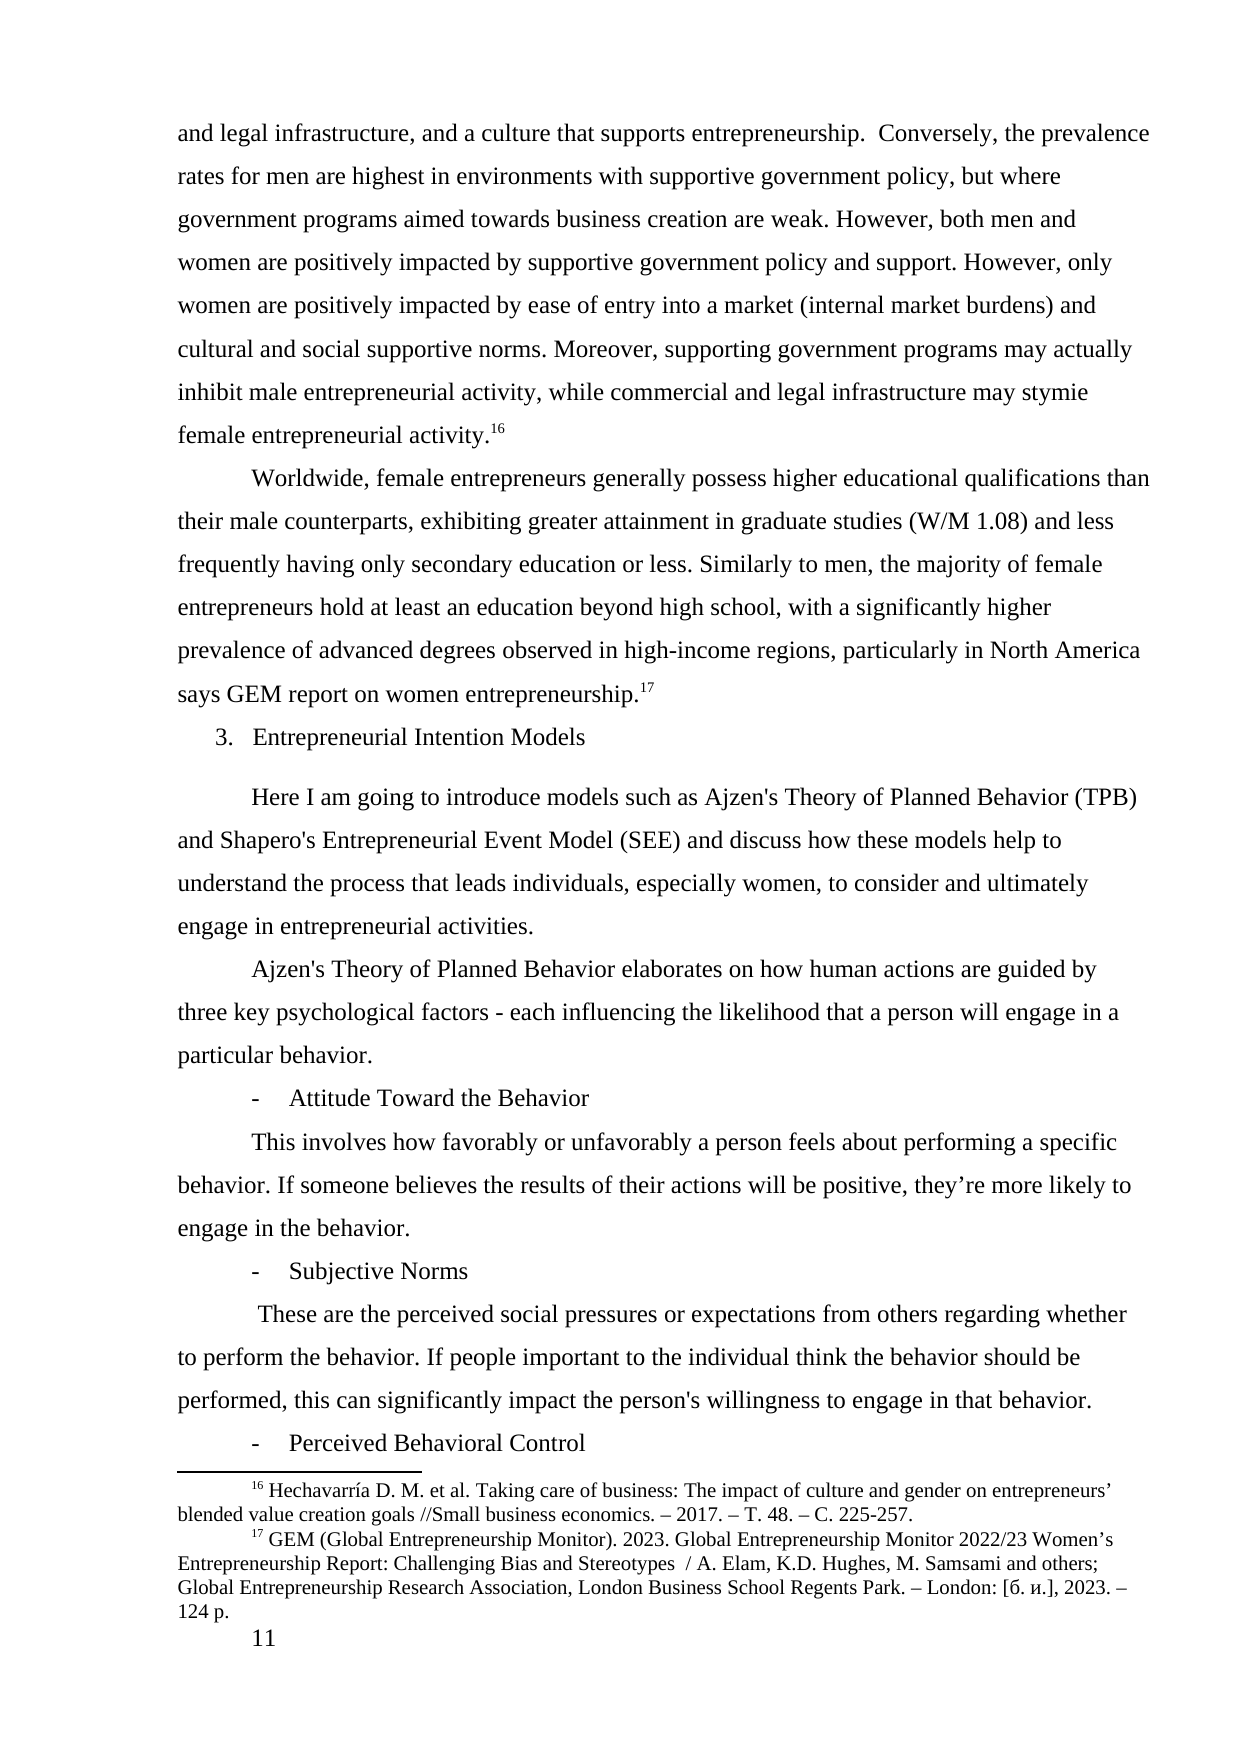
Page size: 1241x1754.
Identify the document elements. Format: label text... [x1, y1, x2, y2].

text Ajzen's Theory of Planned Behavior elaborates on how human actions are guided by three key psychological factors - each influencing the likelihood that a person will engage in a particular behavior. [177, 954, 1152, 1069]
text Worldwide, female entrepreneurs generally possess higher educational qualifications than their male counterparts, exhibiting greater attainment in graduate studies (W/M 1.08) and less frequently having only secondary education or less. Similarly to men, the majority of female entrepreneurs hold at least an education beyond high school, with a significantly higher prevalence of advanced degrees observed in high-income regions, particularly in North America says GEM report on women entrepreneurship. [177, 463, 1152, 707]
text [177, 118, 1152, 449]
list Entrepreneurial Intention Models [215, 722, 1152, 751]
text Here I am going to introduce models such as Ajzen's Theory of Planned Behavior (TPB) and Shapero's Entrepreneurial Event Model (SEE) and discuss how these models help to understand the process that leads individuals, especially women, to consider and ultimately engage in entrepreneurial activities. [177, 782, 1152, 940]
text This involves how favorably or unfavorably a person feels about performing a specific behavior. If someone believes the results of their actions will be positive, they’re more likely to engage in the behavior. [177, 1127, 1152, 1242]
list Attitude Toward the Behavior [251, 1083, 1152, 1112]
text These are the perceived social pressures or expectations from others regarding whether to perform the behavior. If people important to the individual think the behavior should be performed, this can significantly impact the person's willingness to engage in that behavior. [177, 1299, 1152, 1414]
list Perceived Behavioral Control [251, 1428, 1152, 1457]
list Subjective Norms [251, 1256, 1152, 1285]
